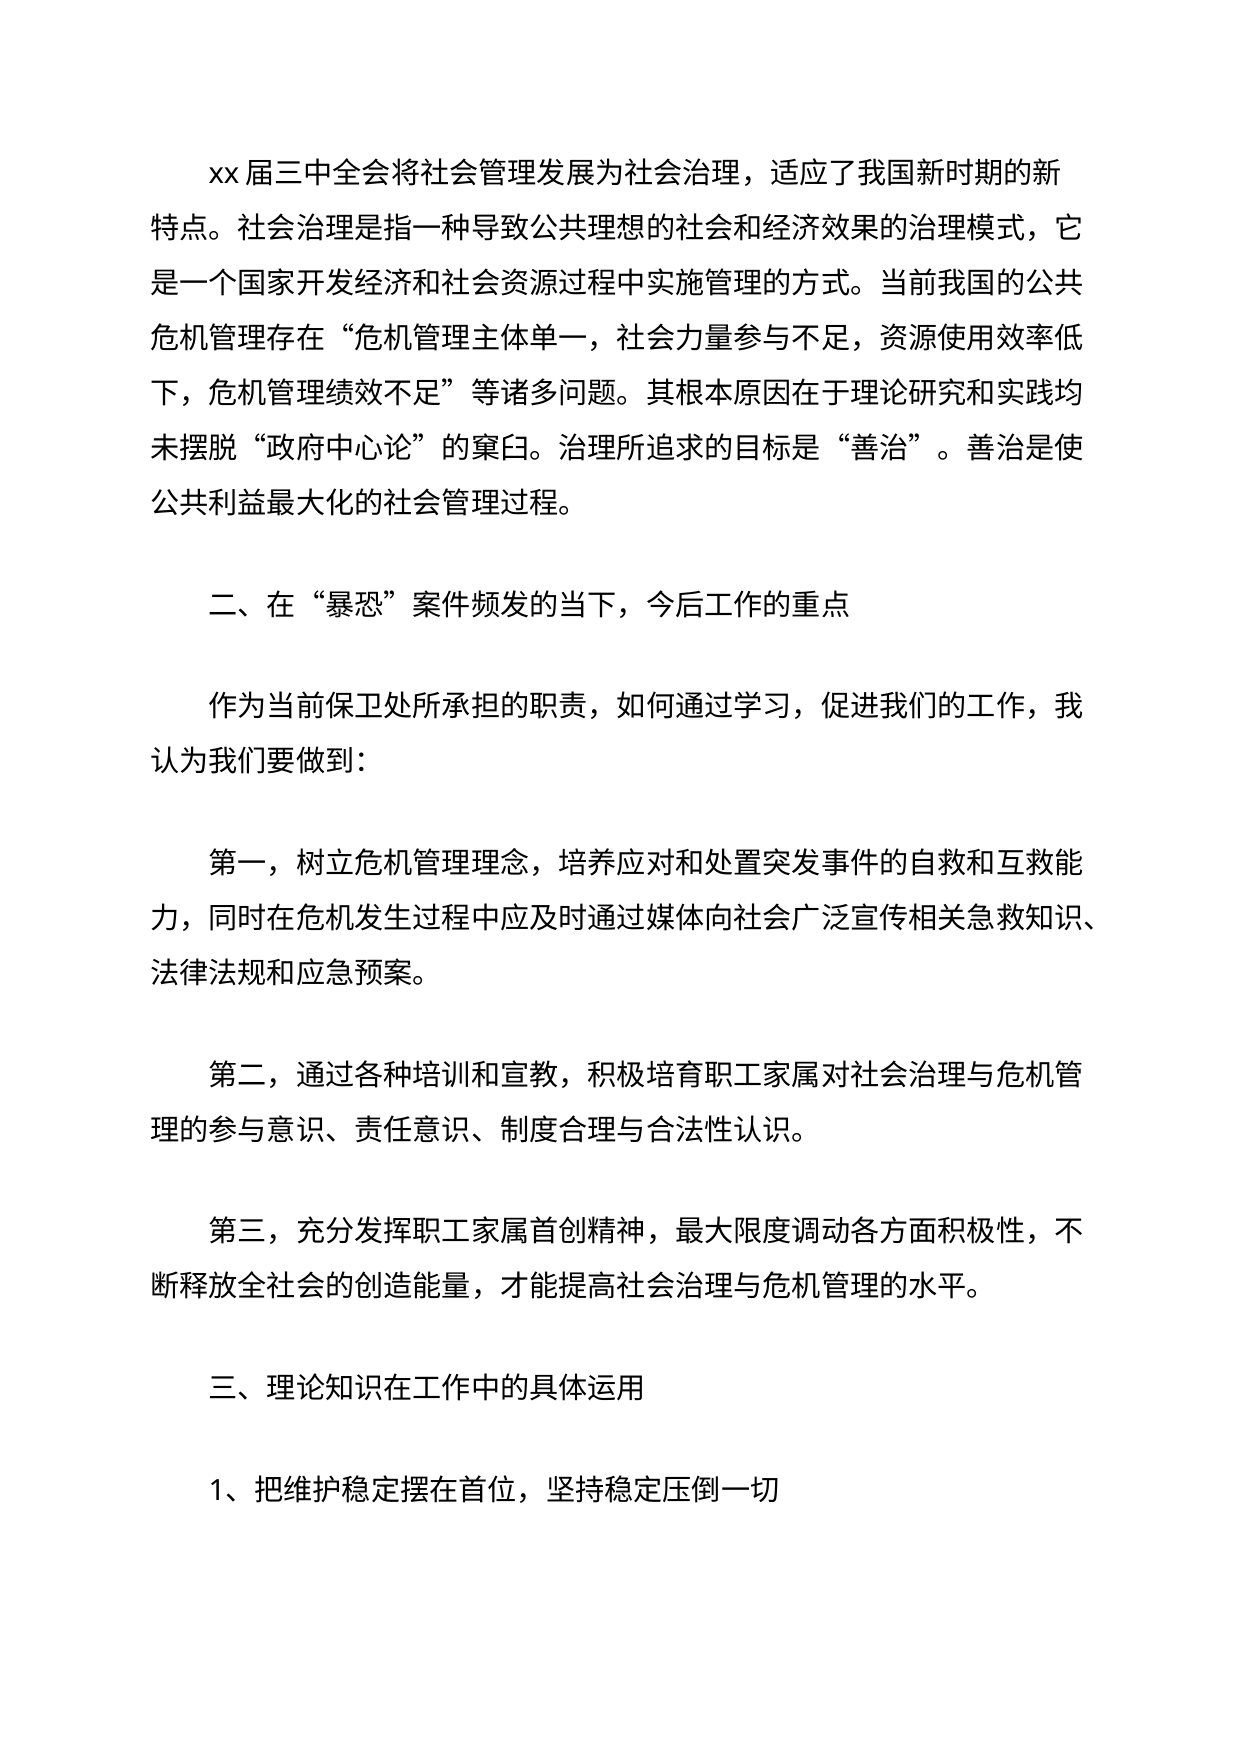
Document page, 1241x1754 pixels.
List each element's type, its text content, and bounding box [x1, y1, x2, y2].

text 第一，树立危机管理理念，培养应对和处置突发事件的自救和互救能力，同时在危机发生过程中应及时通过媒体向社会广泛宣传相关急救知识、法律法规和应急预案。 [150, 840, 1090, 992]
text 三、理论知识在工作中的具体运用 [150, 1364, 1090, 1407]
text xx届三中全会将社会管理发展为社会治理，适应了我国新时期的新特点。社会治理是指一种导致公共理想的社会和经济效果的治理模式，它是一个国家开发经济和社会资源过程中实施管理的方式。当前我国的公共危机管理存在“危机管理主体单一，社会力量参与不足，资源使用效率低下，危机管理绩效不足”等诸多问题。其根本原因在于理论研究和实践均未摆脱“政府中心论”的窠臼。治理所追求的目标是“善治”。善治是使公共利益最大化的社会管理过程。 [150, 150, 1090, 522]
text 二、在“暴恐”案件频发的当下，今后工作的重点 [150, 581, 1090, 623]
text 作为当前保卫处所承担的职责，如何通过学习，促进我们的工作，我认为我们要做到： [150, 683, 1090, 780]
text 1、把维护稳定摆在首位，坚持稳定压倒一切 [150, 1466, 1090, 1509]
text 第三，充分发挥职工家属首创精神，最大限度调动各方面积极性，不断释放全社会的创造能量，才能提高社会治理与危机管理的水平。 [150, 1208, 1090, 1305]
text 第二，通过各种培训和宣教，积极培育职工家属对社会治理与危机管理的参与意识、责任意识、制度合理与合法性认识。 [150, 1051, 1090, 1148]
